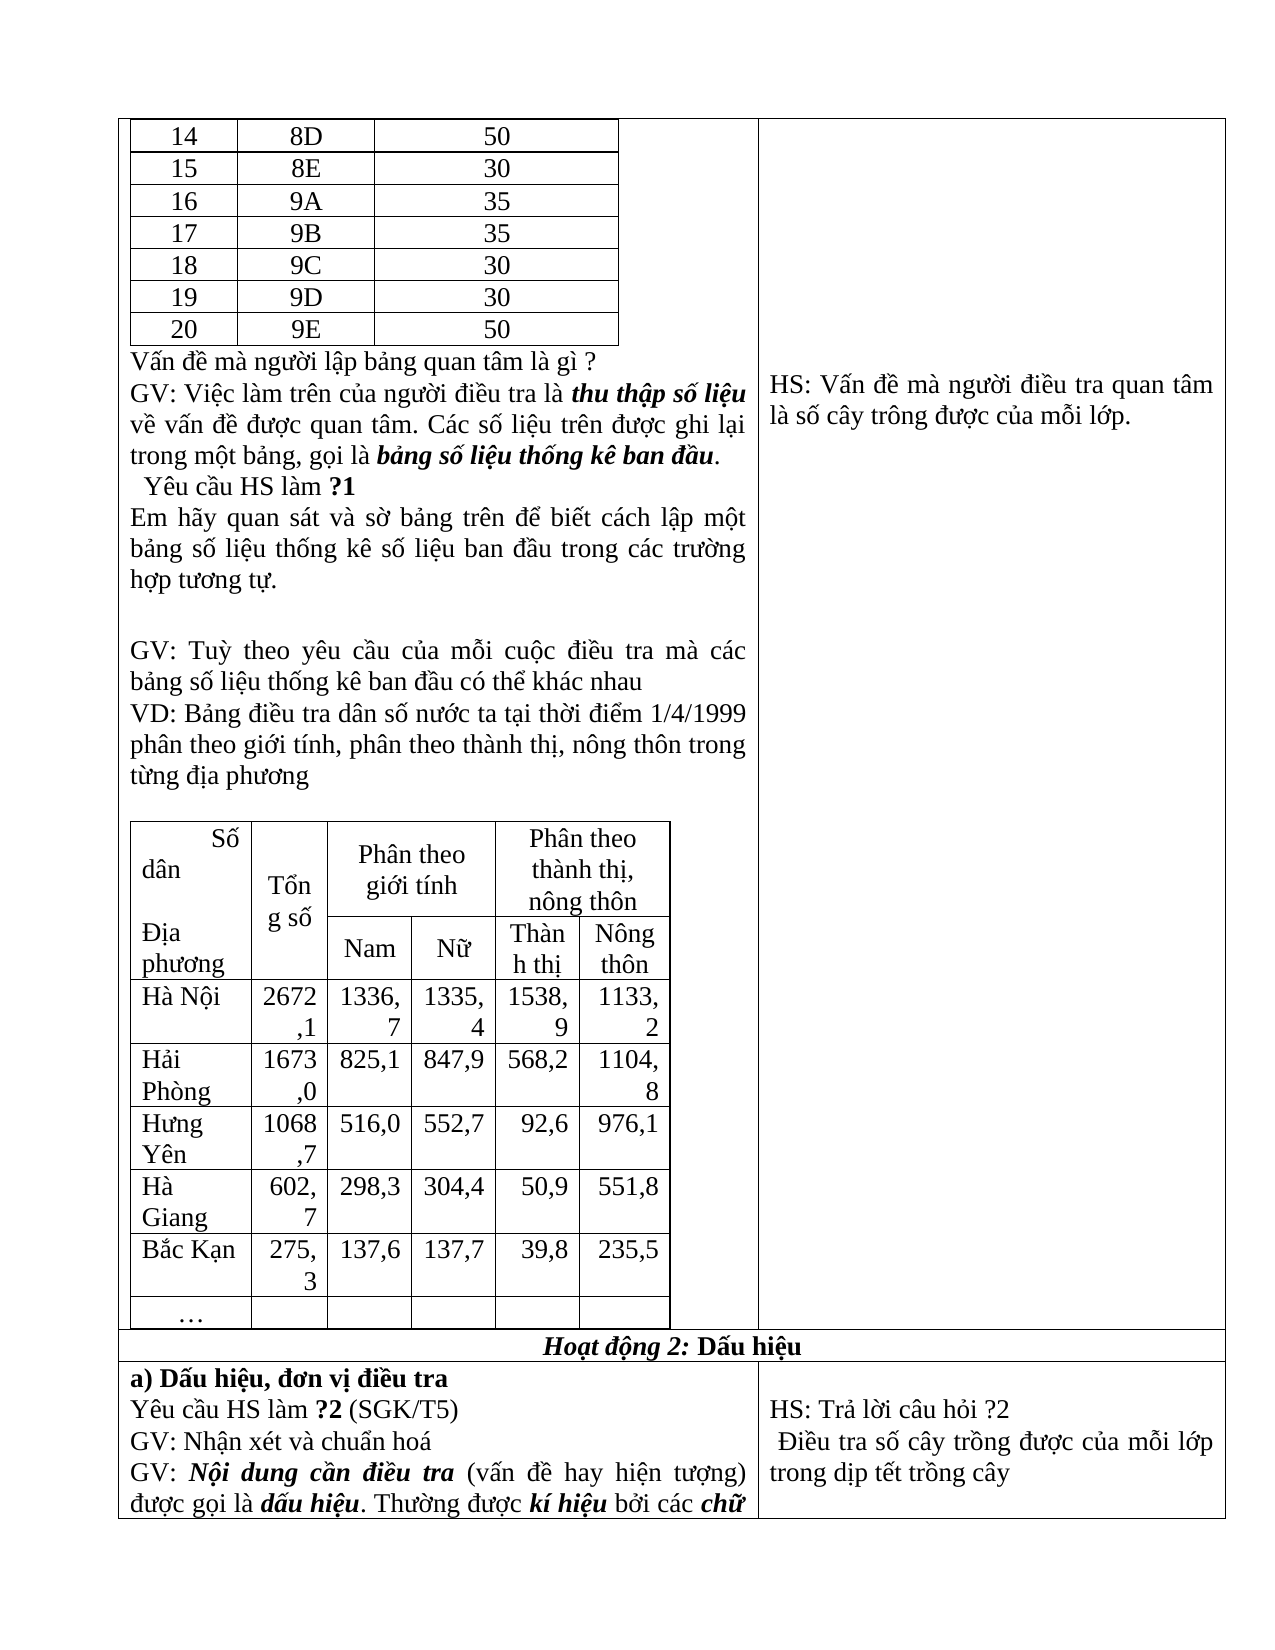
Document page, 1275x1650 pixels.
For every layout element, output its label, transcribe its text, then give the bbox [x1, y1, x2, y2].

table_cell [119, 119, 758, 1329]
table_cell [759, 1362, 1225, 1518]
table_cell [119, 1362, 758, 1518]
table_cell Hoạt động 2: Dấu hiệu [119, 1330, 1225, 1361]
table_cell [759, 119, 1225, 1329]
